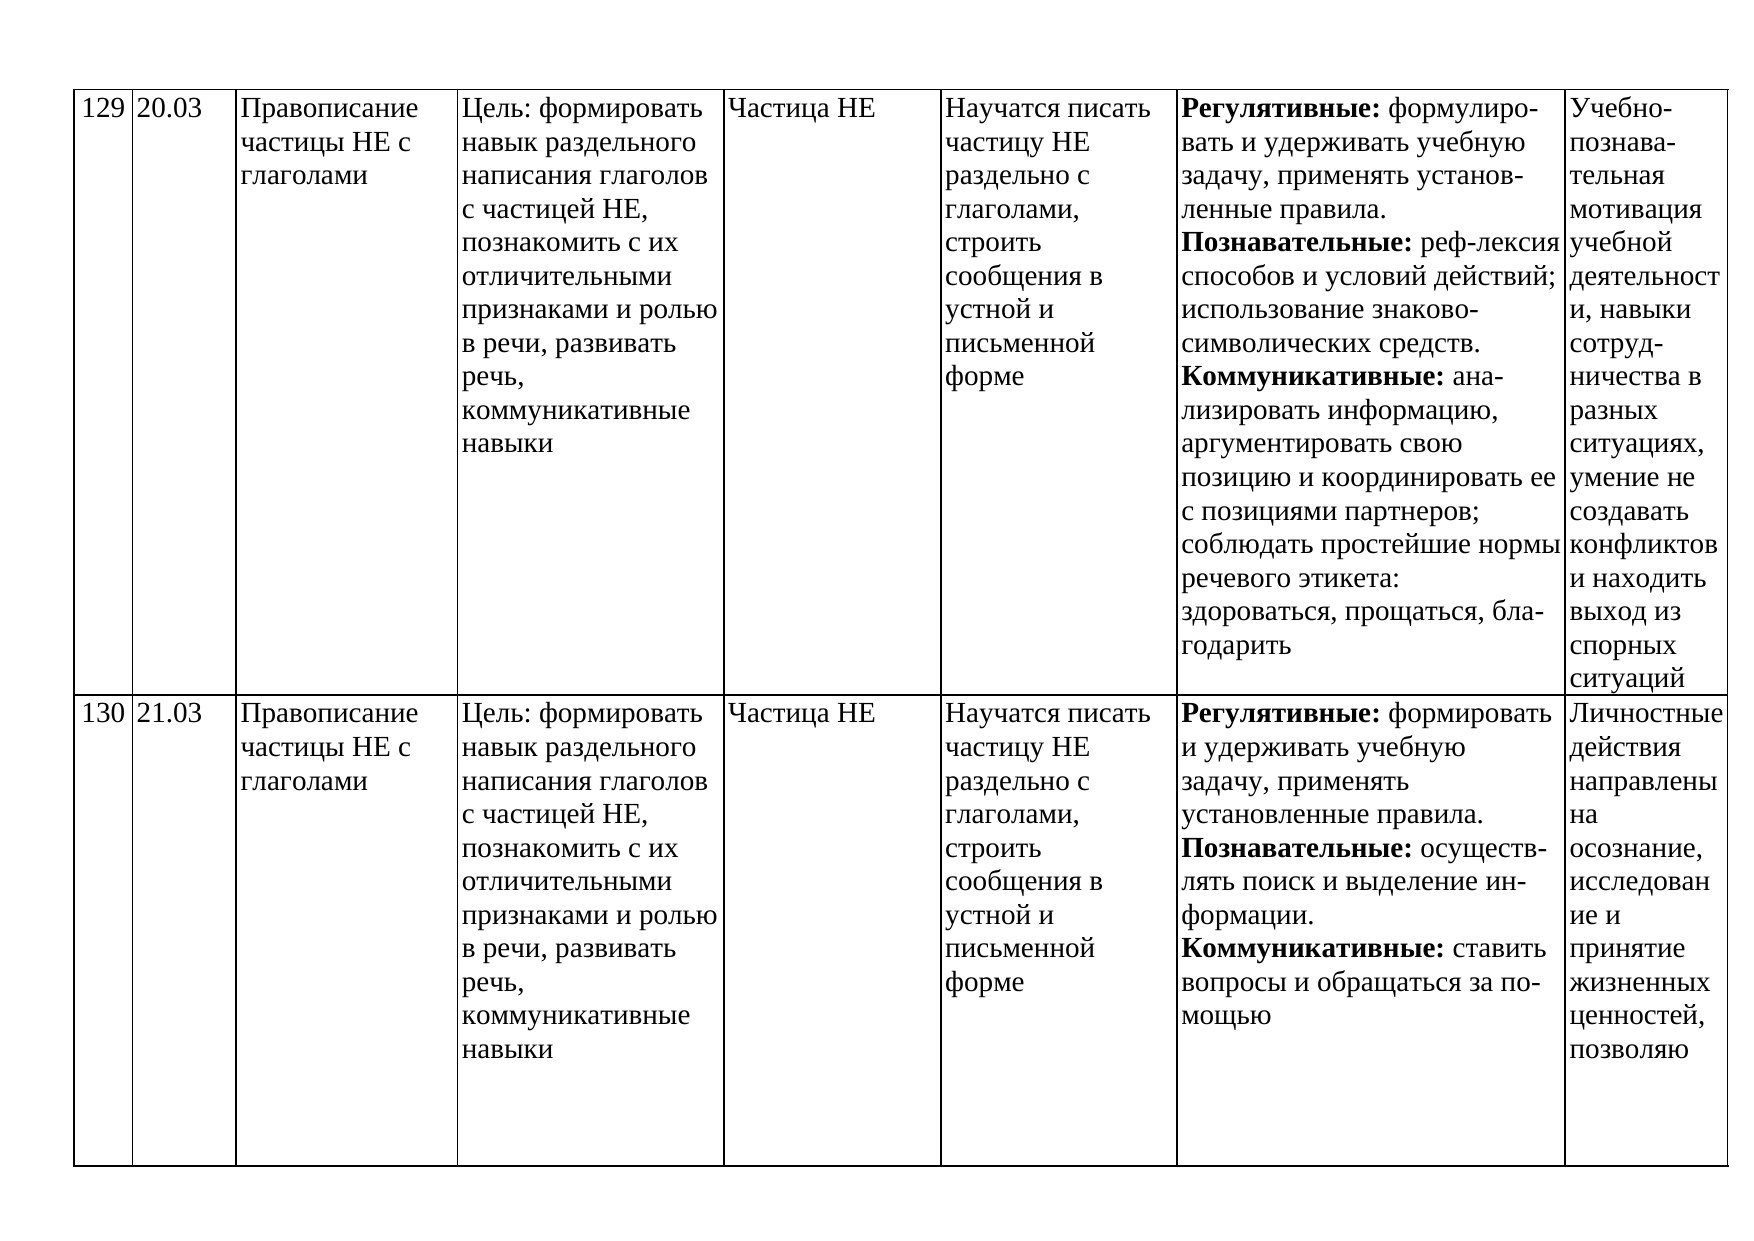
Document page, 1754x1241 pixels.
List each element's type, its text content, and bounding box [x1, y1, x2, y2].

table_cell Частица НЕ [725, 696, 940, 1165]
table_cell 21.03 [133, 696, 235, 1165]
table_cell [1178, 696, 1564, 1165]
table_cell 129 [75, 90, 132, 694]
table_cell Правописание частицы НЕ с глаголами [237, 90, 457, 694]
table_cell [942, 696, 1176, 1165]
table_cell Учебно-познавательная мотивация учебной деятельности, навыки сотрудничества в разных ситуациях, умение не создавать конфликтов и находить выход из спорных ситуаций [1566, 90, 1727, 694]
table_cell 20.03 [133, 90, 235, 694]
table_cell 130 [75, 696, 132, 1165]
table_cell Научатся писать частицу НЕ раздельно с глаголами, строить сообщения в устной и письменной форме [942, 90, 1176, 694]
table_cell Частица НЕ [725, 90, 940, 694]
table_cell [458, 696, 723, 1165]
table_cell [1566, 696, 1727, 1165]
table_cell Регулятивные: формулировать и удерживать учебную задачу, применять установленные правила. Познавательные: реф-лексия способов и условий действий; использование знаково-символических средств. Коммуникативные: ана-лизировать информацию, аргументировать свою позицию и координировать ее с позициями партнеров; соблюдать простейшие нормы речевого этикета: здороваться, прощаться, благодарить [1178, 90, 1564, 694]
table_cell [237, 696, 457, 1165]
